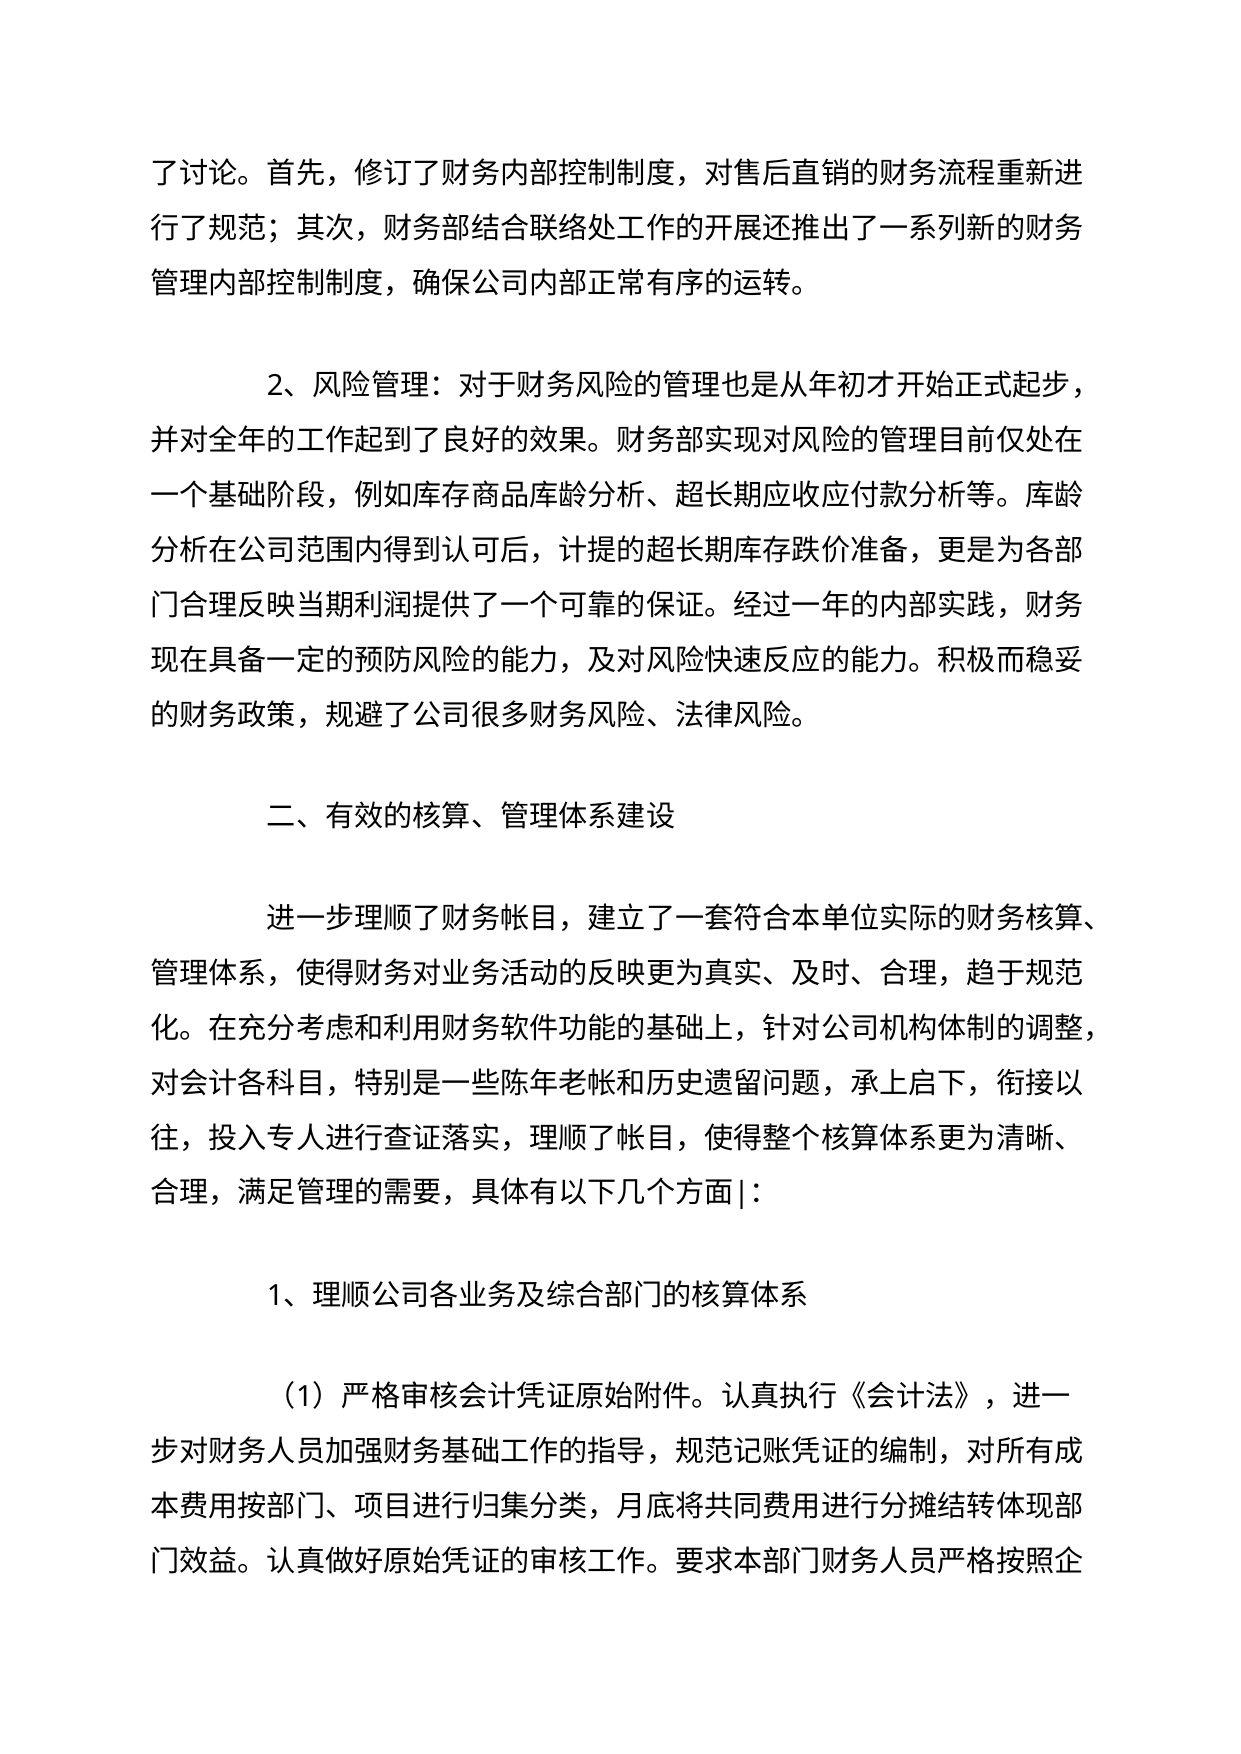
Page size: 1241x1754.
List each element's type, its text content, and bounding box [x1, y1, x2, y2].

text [150, 150, 1090, 302]
text 二、有效的核算、管理体系建设 [150, 793, 1090, 835]
text 1、理顺公司各业务及综合部门的核算体系 [150, 1271, 1090, 1313]
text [150, 1373, 1090, 1580]
text 进一步理顺了财务帐目，建立了一套符合本单位实际的财务核算、管理体系，使得财务对业务活动的反映更为真实、及时、合理，趋于规范化。在充分考虑和利用财务软件功能的基础上，针对公司机构体制的调整，对会计各科目，特别是一些陈年老帐和历史遗留问题，承上启下，衔接以往，投入专人进行查证落实，理顺了帐目，使得整个核算体系更为清晰、合理，满足管理的需要，具体有以下几个方面|： [150, 894, 1090, 1211]
text 2、风险管理：对于财务风险的管理也是从年初才开始正式起步，并对全年的工作起到了良好的效果。财务部实现对风险的管理目前仅处在一个基础阶段，例如库存商品库龄分析、超长期应收应付款分析等。库龄分析在公司范围内得到认可后，计提的超长期库存跌价准备，更是为各部门合理反映当期利润提供了一个可靠的保证。经过一年的内部实践，财务现在具备一定的预防风险的能力，及对风险快速反应的能力。积极而稳妥的财务政策，规避了公司很多财务风险、法律风险。 [150, 362, 1090, 733]
